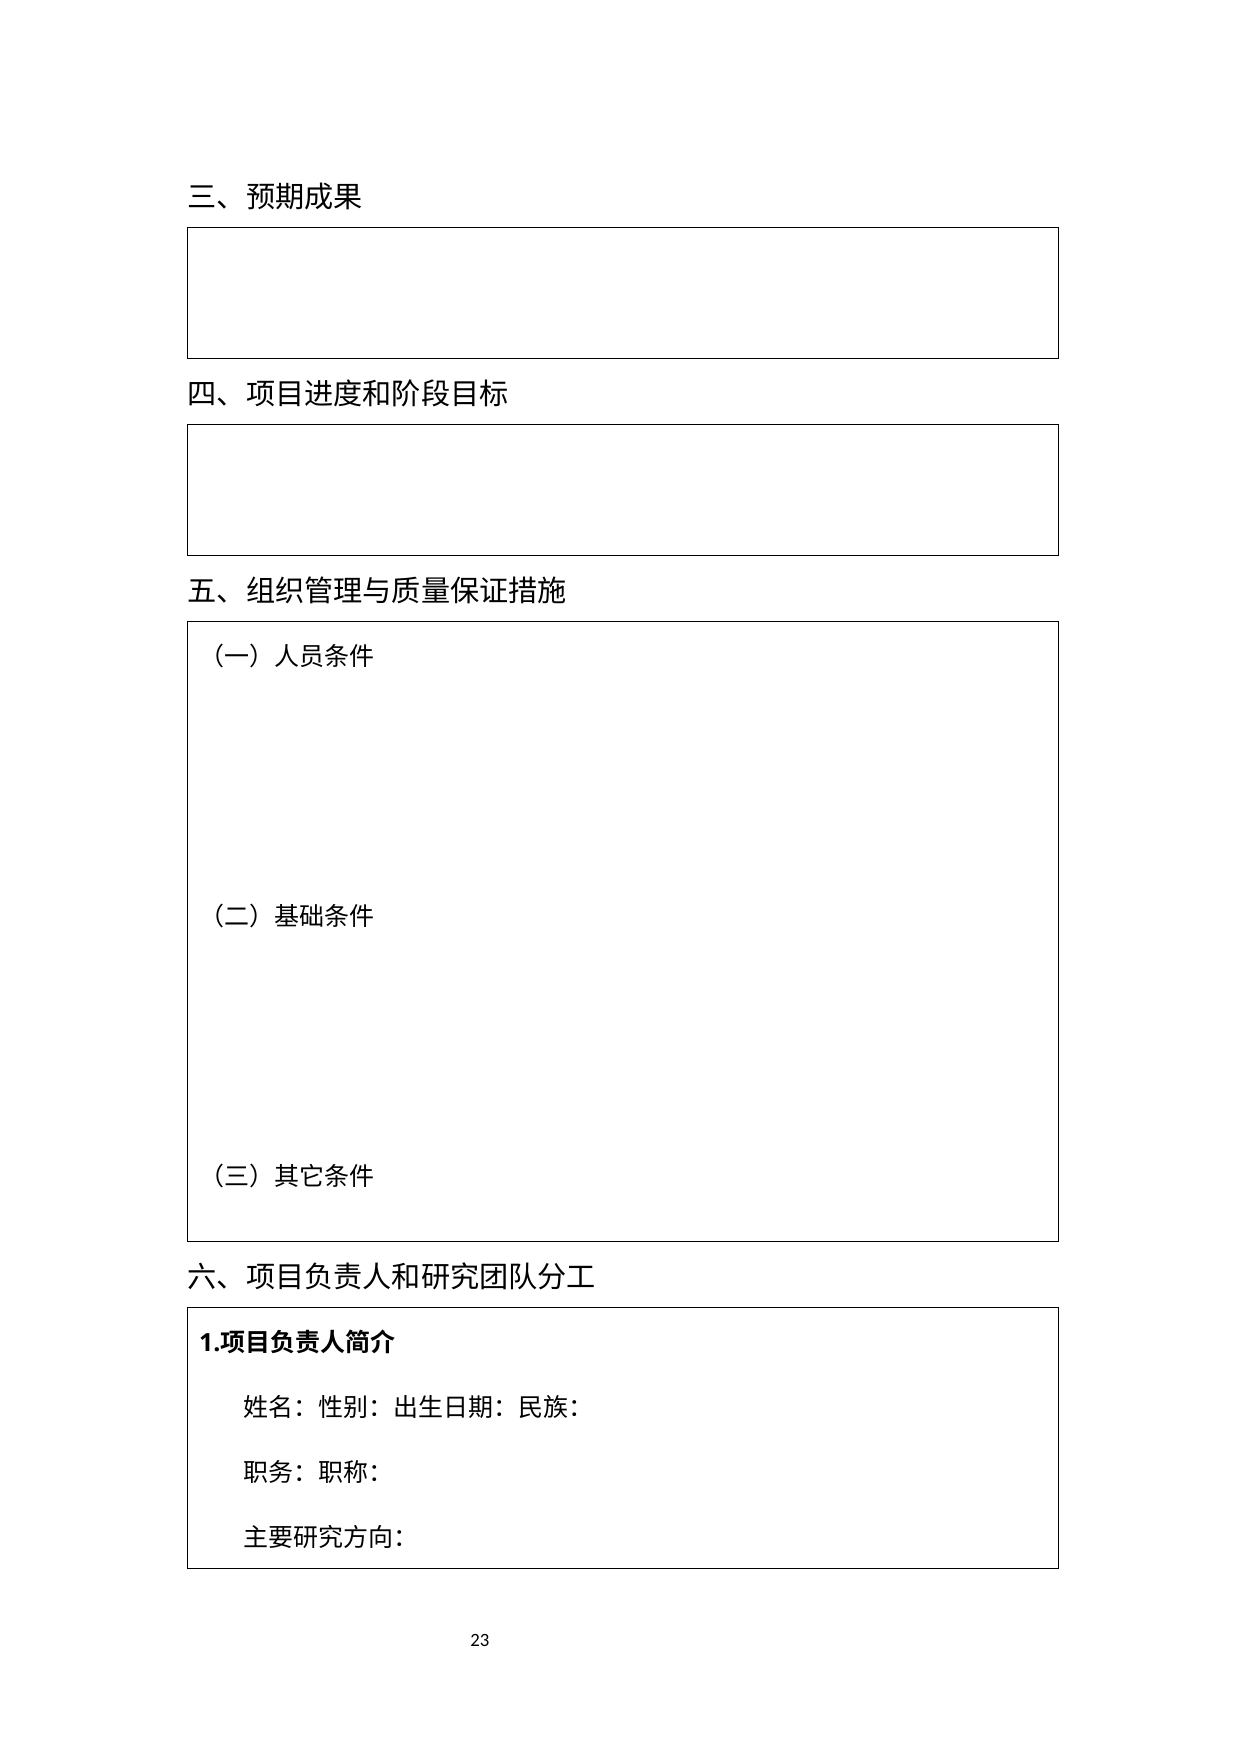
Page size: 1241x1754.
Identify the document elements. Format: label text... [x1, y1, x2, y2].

table_header （一）人员条件 （二）基础条件 （三）其它条件 [188, 622, 1058, 1241]
text 六、项目负责人和研究团队分工 [187, 1242, 1053, 1307]
table_header [188, 228, 1058, 358]
text 三、预期成果 [187, 162, 1053, 227]
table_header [188, 1308, 1058, 1568]
text 五、组织管理与质量保证措施 [187, 556, 1053, 621]
table_header [188, 425, 1058, 555]
text 四、项目进度和阶段目标 [187, 359, 1053, 424]
